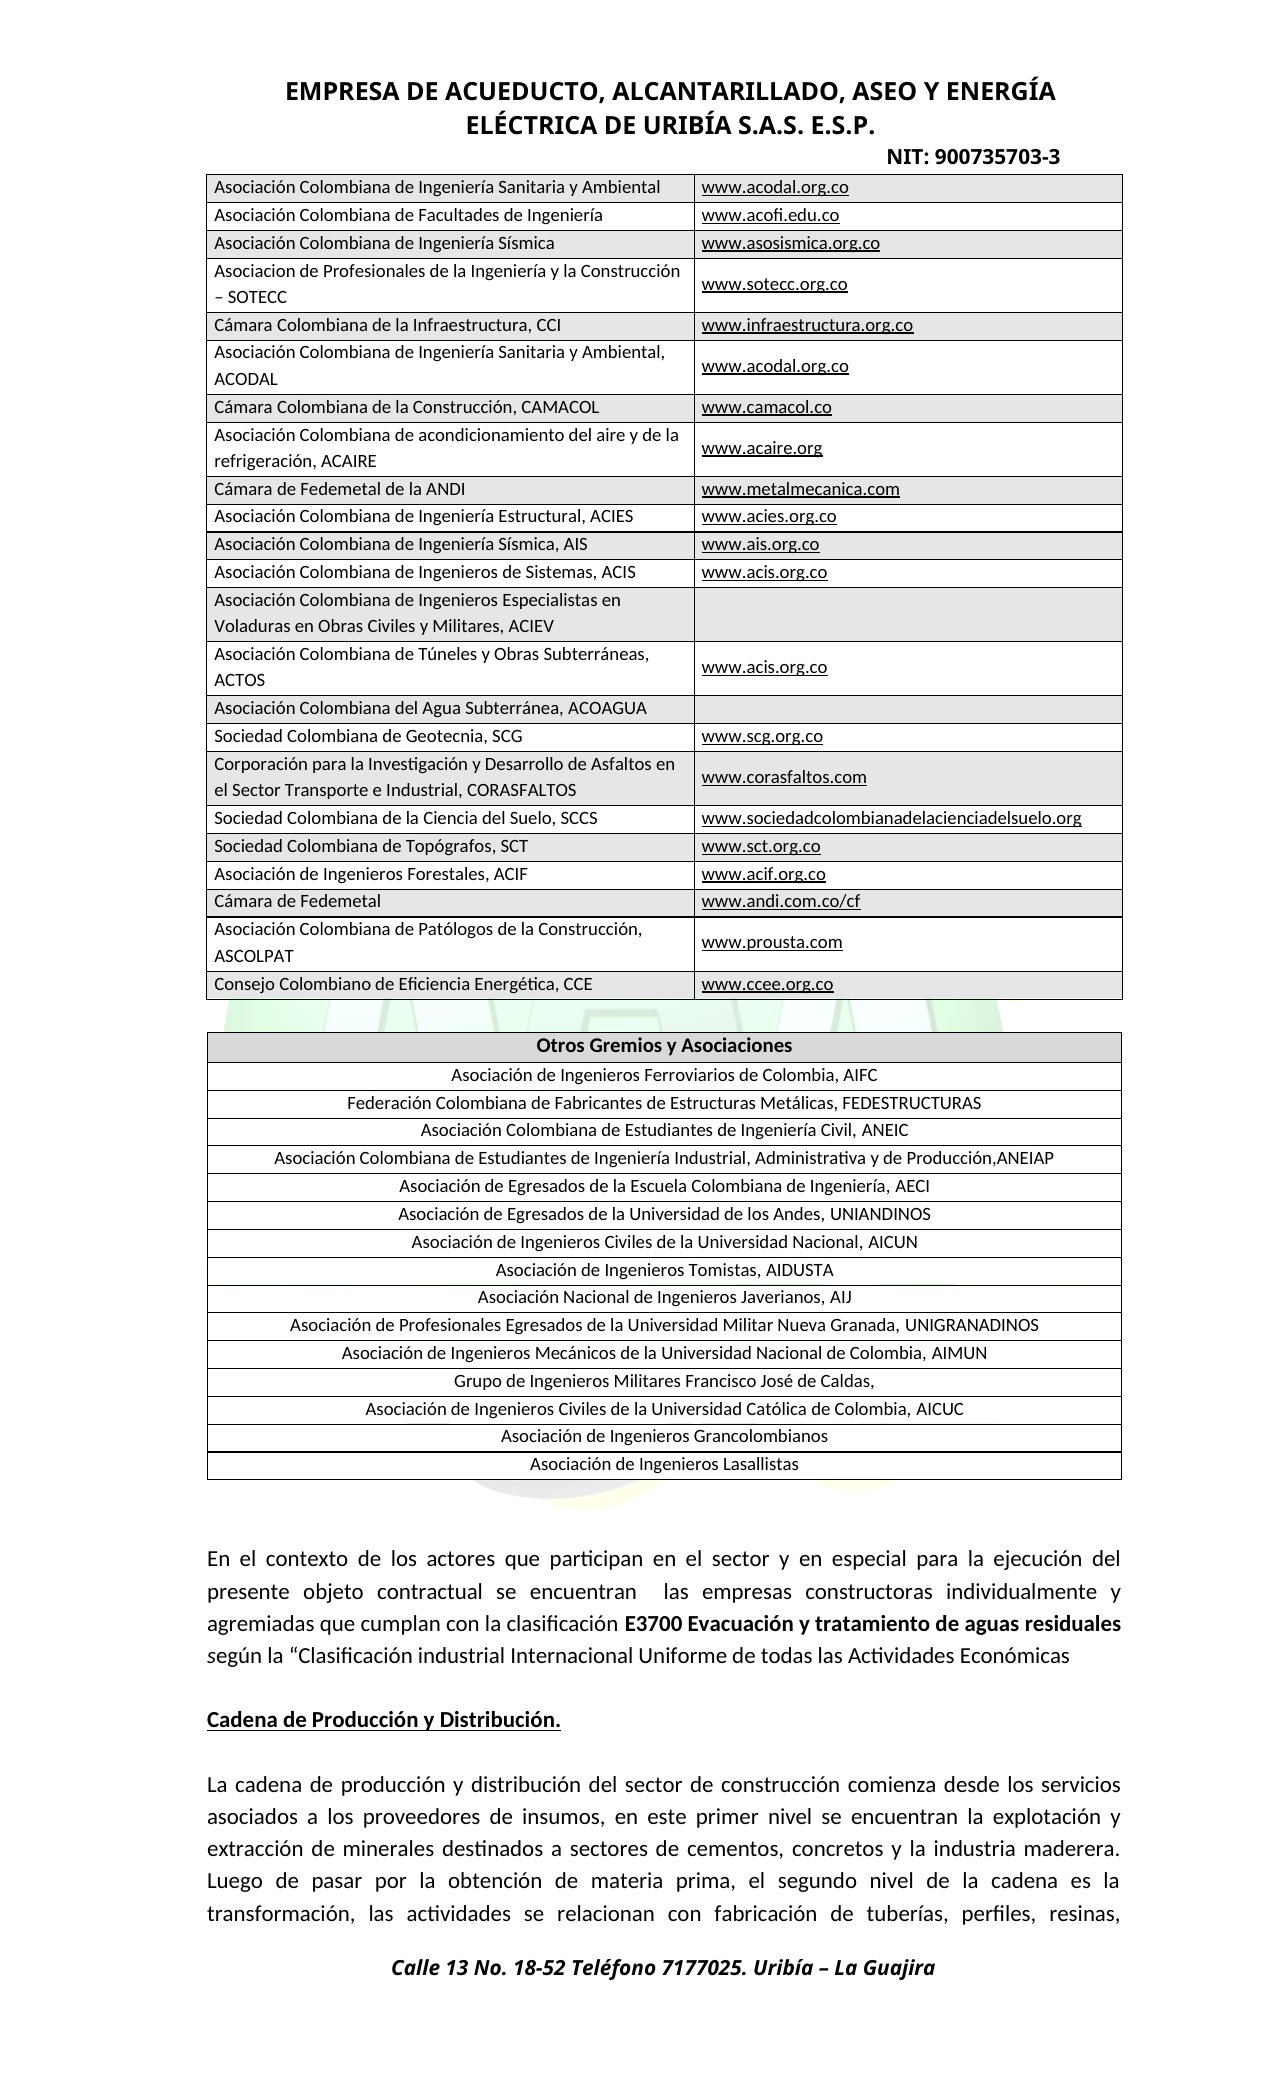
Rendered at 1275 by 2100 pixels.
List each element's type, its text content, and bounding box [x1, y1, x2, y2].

table_cell Consejo Colombiano de Eficiencia Energética, CCE [207, 972, 694, 998]
table_cell Corporación para la Investigación y Desarrollo de Asfaltos en el Sector Transporte e Industrial, CORASFALTOS [207, 752, 694, 805]
table_cell Asociación de Ingenieros Mecánicos de la Universidad Nacional de Colombia, AIMUN [208, 1341, 1121, 1368]
table_cell www.sotecc.org.co [695, 259, 1122, 312]
table_cell www.ccee.org.co [695, 972, 1122, 998]
table_cell Asociación de Ingenieros Grancolombianos [208, 1425, 1121, 1451]
table_cell Asociación Colombiana de Patólogos de la Construcción, ASCOLPAT [207, 918, 694, 971]
table_cell Asociación Colombiana de Ingeniería Sísmica [207, 231, 694, 258]
text Cadena de Producción y Distribución. [207, 1706, 1122, 1733]
table_cell Cámara Colombiana de la Infraestructura, CCI [207, 313, 694, 340]
table_cell Sociedad Colombiana de Topógrafos, SCT [207, 834, 694, 861]
table_cell Asociación de Ingenieros Tomistas, AIDUSTA [208, 1258, 1121, 1284]
table_cell Sociedad Colombiana de Geotecnia, SCG [207, 724, 694, 751]
table_cell Asociación Colombiana de Ingeniería Sanitaria y Ambiental [207, 175, 694, 202]
table_header Otros Gremios y Asociaciones [208, 1033, 1121, 1062]
table_cell Asociación de Egresados de la Universidad de los Andes, UNIANDINOS [208, 1202, 1121, 1229]
table_cell www.prousta.com [695, 918, 1122, 971]
table_cell Cámara Colombiana de la Construcción, CAMACOL [207, 395, 694, 422]
table_cell Asociación Colombiana de Túneles y Obras Subterráneas, ACTOS [207, 642, 694, 695]
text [207, 1770, 1122, 1927]
table_cell Asociación de Ingenieros Lasallistas [208, 1453, 1121, 1479]
table_cell Cámara de Fedemetal [207, 890, 694, 916]
table_cell www.infraestructura.org.co [695, 313, 1122, 340]
table_cell Asociación Colombiana del Agua Subterránea, ACOAGUA [207, 696, 694, 723]
table_cell www.asosismica.org.co [695, 231, 1122, 258]
table_cell Asociación de Ingenieros Civiles de la Universidad Católica de Colombia, AICUC [208, 1397, 1121, 1423]
table_cell www.acis.org.co [695, 642, 1122, 695]
table_cell Asociación Colombiana de Estudiantes de Ingeniería Civil, ANEIC [208, 1119, 1121, 1145]
table_cell Asociación de Egresados de la Escuela Colombiana de Ingeniería, AECI [208, 1174, 1121, 1201]
table_cell www.acif.org.co [695, 862, 1122, 889]
table_cell www.acodal.org.co [695, 175, 1122, 202]
table_cell www.scg.org.co [695, 724, 1122, 751]
table_cell www.camacol.co [695, 395, 1122, 422]
table_cell [695, 588, 1122, 641]
table_cell Asociación Colombiana de Ingeniería Sísmica, AIS [207, 533, 694, 559]
table_cell Asociación Nacional de Ingenieros Javerianos, AIJ [208, 1286, 1121, 1312]
table_cell Sociedad Colombiana de la Ciencia del Suelo, SCCS [207, 806, 694, 833]
table_cell www.sociedadcolombianadelacienciadelsuelo.org [695, 806, 1122, 833]
table_cell Grupo de Ingenieros Militares Francisco José de Caldas, [208, 1369, 1121, 1396]
table_cell Asociación Colombiana de Ingenieros de Sistemas, ACIS [207, 560, 694, 587]
table_cell www.ais.org.co [695, 533, 1122, 559]
table_cell Asociación de Ingenieros Civiles de la Universidad Nacional, AICUN [208, 1230, 1121, 1257]
table_cell [695, 696, 1122, 723]
table_cell Asociación de Profesionales Egresados de la Universidad Militar Nueva Granada, UNIGRANADINOS [208, 1313, 1121, 1340]
table_cell www.acies.org.co [695, 505, 1122, 531]
table_cell Cámara de Fedemetal de la ANDI [207, 477, 694, 504]
text En el contexto de los actores que participan en el sector y en especial para la ejecución del presente objeto contractual se encuentran las empresas constructoras individualmente y agremiadas que cumplan con la clasificación E3700 Evacuación y tratamiento de aguas residuales según la “Clasificación industrial Internacional Uniforme de todas las Actividades Económicas [207, 1544, 1122, 1669]
table_cell Asociación de Ingenieros Forestales, ACIF [207, 862, 694, 889]
table_cell www.acofi.edu.co [695, 203, 1122, 230]
table_cell Asociación Colombiana de Estudiantes de Ingeniería Industrial, Administrativa y de Producción,ANEIAP [208, 1146, 1121, 1173]
table_cell www.acaire.org [695, 423, 1122, 476]
table_cell Federación Colombiana de Fabricantes de Estructuras Metálicas, FEDESTRUCTURAS [208, 1091, 1121, 1118]
table_cell www.acodal.org.co [695, 341, 1122, 394]
table_cell www.metalmecanica.com [695, 477, 1122, 504]
table_cell www.sct.org.co [695, 834, 1122, 861]
table_cell www.corasfaltos.com [695, 752, 1122, 805]
table_cell Asociacion de Profesionales de la Ingeniería y la Construcción – SOTECC [207, 259, 694, 312]
table_cell Asociación de Ingenieros Ferroviarios de Colombia, AIFC [208, 1063, 1121, 1090]
table_cell Asociación Colombiana de acondicionamiento del aire y de la refrigeración, ACAIRE [207, 423, 694, 476]
table_cell www.andi.com.co/cf [695, 890, 1122, 916]
table_cell Asociación Colombiana de Ingeniería Estructural, ACIES [207, 505, 694, 531]
table_cell www.acis.org.co [695, 560, 1122, 587]
table_cell Asociación Colombiana de Facultades de Ingeniería [207, 203, 694, 230]
table_cell Asociación Colombiana de Ingeniería Sanitaria y Ambiental, ACODAL [207, 341, 694, 394]
table_cell Asociación Colombiana de Ingenieros Especialistas en Voladuras en Obras Civiles y Militares, ACIEV [207, 588, 694, 641]
